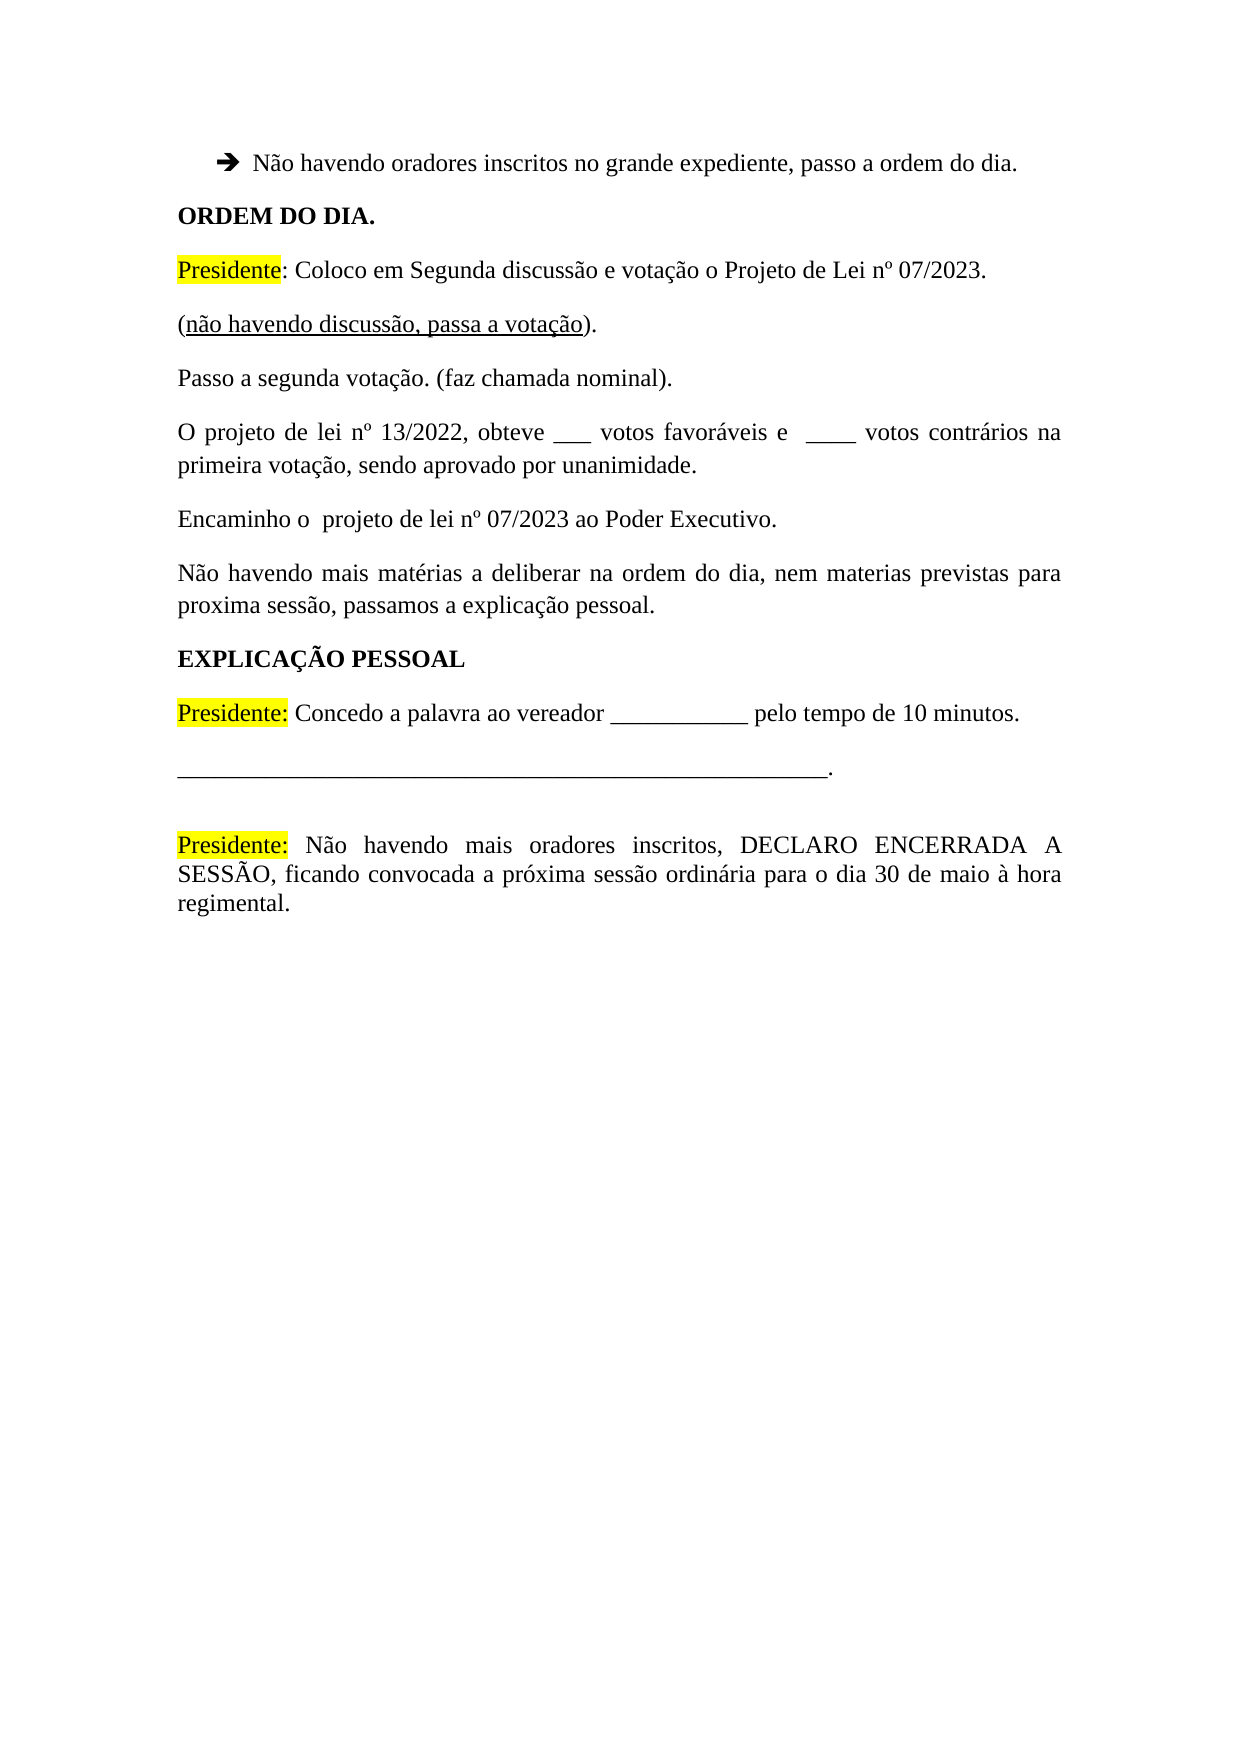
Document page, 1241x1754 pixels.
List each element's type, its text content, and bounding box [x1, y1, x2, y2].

list Não havendo oradores inscritos no grande expediente, passo a ordem do dia. [215, 148, 1063, 176]
text ____________________________________________________. [177, 752, 1063, 781]
text O projeto de lei nº 13/2022, obteve ___ votos favoráveis e ____ votos contrários na primeira votação, sendo aprovado por unanimidade. [177, 417, 1063, 479]
text Encaminho o projeto de lei nº 07/2023 ao Poder Executivo. [177, 504, 1063, 532]
text Passo a segunda votação. (faz chamada nominal). [177, 363, 1063, 392]
text EXPLICAÇÃO PESSOAL [177, 644, 1063, 673]
text Presidente: Concedo a palavra ao vereador ___________ pelo tempo de 10 minutos. [288, 698, 1063, 727]
text Não havendo mais matérias a deliberar na ordem do dia, nem materias previstas para proxima sessão, passamos a explicação pessoal. [177, 558, 1063, 619]
text (não havendo discussão, passa a votação). [177, 309, 1063, 338]
text Presidente: Coloco em Segunda discussão e votação o Projeto de Lei nº 07/2023. [281, 255, 1063, 284]
text Presidente: Não havendo mais oradores inscritos, DECLARO ENCERRADA A SESSÃO, ficando convocada a próxima sessão ordinária para o dia 30 de maio à hora regimental. [177, 831, 1063, 917]
text ORDEM DO DIA. [177, 201, 1063, 230]
